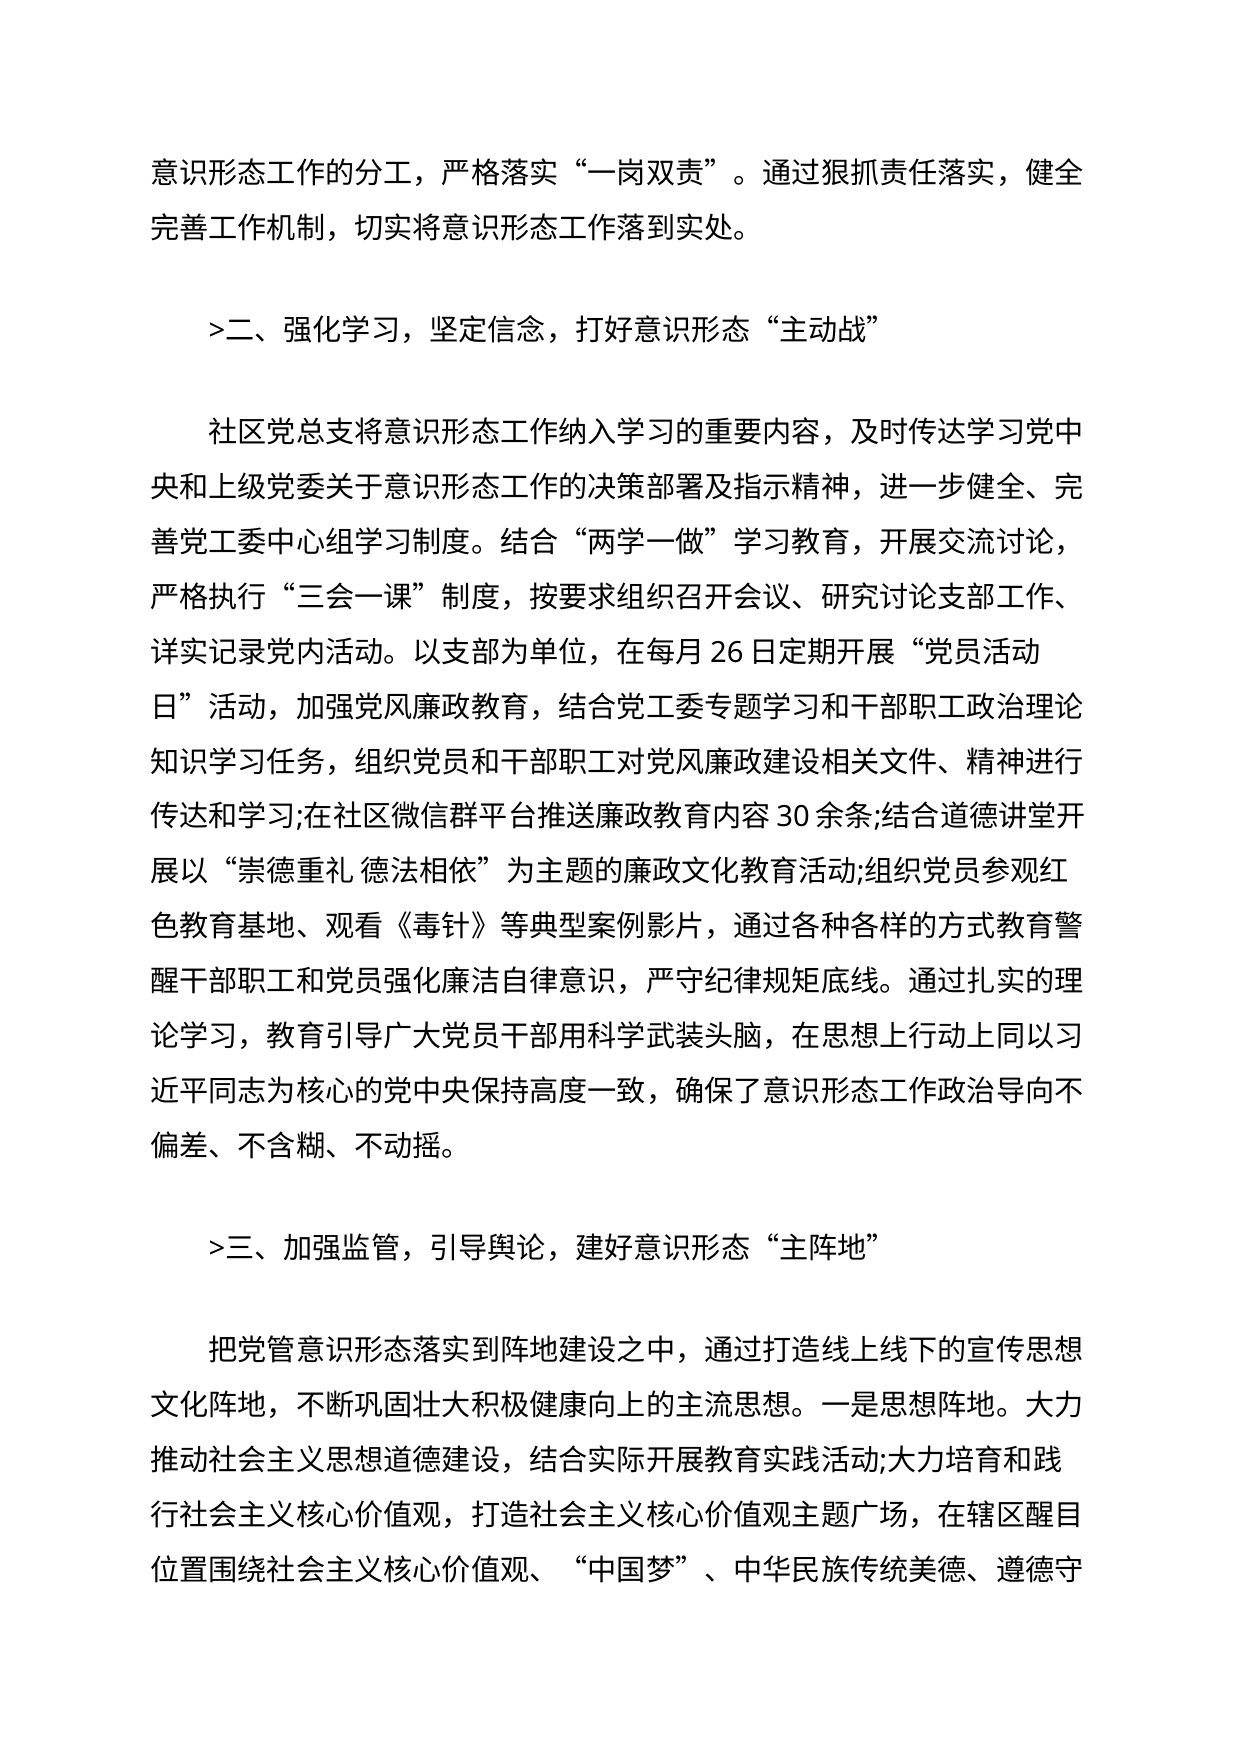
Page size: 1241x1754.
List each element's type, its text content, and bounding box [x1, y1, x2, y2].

text >三、加强监管，引导舆论，建好意识形态“主阵地” [150, 1224, 1090, 1267]
text 社区党总支将意识形态工作纳入学习的重要内容，及时传达学习党中央和上级党委关于意识形态工作的决策部署及指示精神，进一步健全、完善党工委中心组学习制度。结合“两学一做”学习教育，开展交流讨论，严格执行“三会一课”制度，按要求组织召开会议、研究讨论支部工作、详实记录党内活动。以支部为单位，在每月26日定期开展“党员活动日”活动，加强党风廉政教育，结合党工委专题学习和干部职工政治理论知识学习任务，组织党员和干部职工对党风廉政建设相关文件、精神进行传达和学习;在社区微信群平台推送廉政教育内容30余条;结合道德讲堂开展以“崇德重礼 德法相依”为主题的廉政文化教育活动;组织党员参观红色教育基地、观看《毒针》等典型案例影片，通过各种各样的方式教育警醒干部职工和党员强化廉洁自律意识，严守纪律规矩底线。通过扎实的理论学习，教育引导广大党员干部用科学武装头脑，在思想上行动上同以习近平同志为核心的党中央保持高度一致，确保了意识形态工作政治导向不偏差、不含糊、不动摇。 [150, 409, 1090, 1165]
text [150, 150, 1090, 247]
text >二、强化学习，坚定信念，打好意识形态“主动战” [150, 307, 1090, 349]
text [150, 1326, 1090, 1588]
